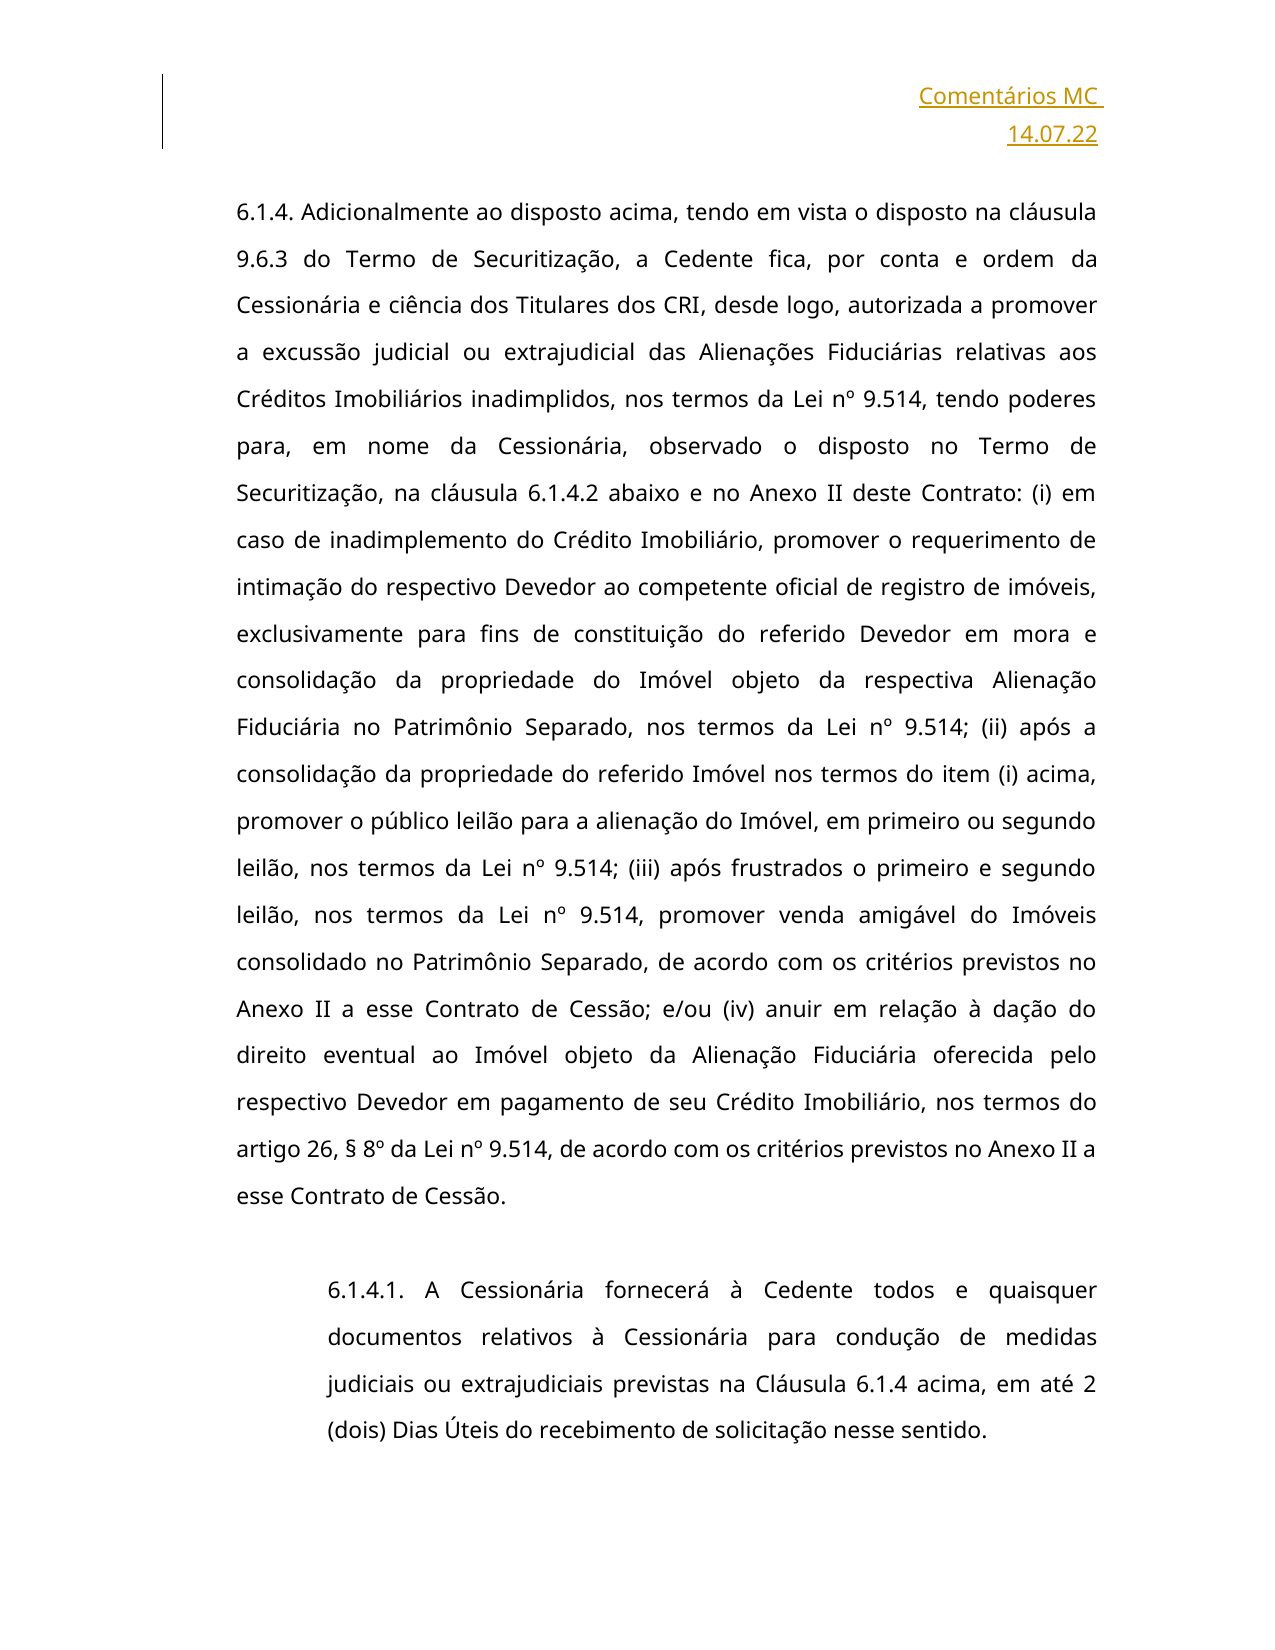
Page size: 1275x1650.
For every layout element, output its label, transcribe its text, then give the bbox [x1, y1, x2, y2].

text 6.1.4.1. A Cessionária fornecerá à Cedente todos e quaisquer documentos relativos à Cessionária para condução de medidas judiciais ou extrajudiciais previstas na Cláusula 6.1.4 acima, em até 2 (dois) Dias Úteis do recebimento de solicitação nesse sentido. [327, 1274, 1098, 1446]
text 6.1.4. Adicionalmente ao disposto acima, tendo em vista o disposto na cláusula 9.6.3 do Termo de Securitização, a Cedente fica, por conta e ordem da Cessionária e ciência dos Titulares dos CRI, desde logo, autorizada a promover a excussão judicial ou extrajudicial das Alienações Fiduciárias relativas aos Créditos Imobiliários inadimplidos, nos termos da Lei nº 9.514, tendo poderes para, em nome da Cessionária, observado o disposto no Termo de Securitização, na cláusula 6.1.4.2 abaixo e no Anexo II deste Contrato: (i) em caso de inadimplemento do Crédito Imobiliário, promover o requerimento de intimação do respectivo Devedor ao competente oficial de registro de imóveis, exclusivamente para fins de constituição do referido Devedor em mora e consolidação da propriedade do Imóvel objeto da respectiva Alienação Fiduciária no Patrimônio Separado, nos termos da Lei nº 9.514; (ii) após a consolidação da propriedade do referido Imóvel nos termos do item (i) acima, promover o público leilão para a alienação do Imóvel, em primeiro ou segundo leilão, nos termos da Lei nº 9.514; (iii) após frustrados o primeiro e segundo leilão, nos termos da Lei nº 9.514, promover venda amigável do Imóveis consolidado no Patrimônio Separado, de acordo com os critérios previstos no Anexo II a esse Contrato de Cessão; e/ou (iv) anuir em relação à dação do direito eventual ao Imóvel objeto da Alienação Fiduciária oferecida pelo respectivo Devedor em pagamento de seu Crédito Imobiliário, nos termos do artigo 26, § 8º da Lei nº 9.514, de acordo com os critérios previstos no Anexo II a esse Contrato de Cessão. [236, 196, 1098, 1211]
